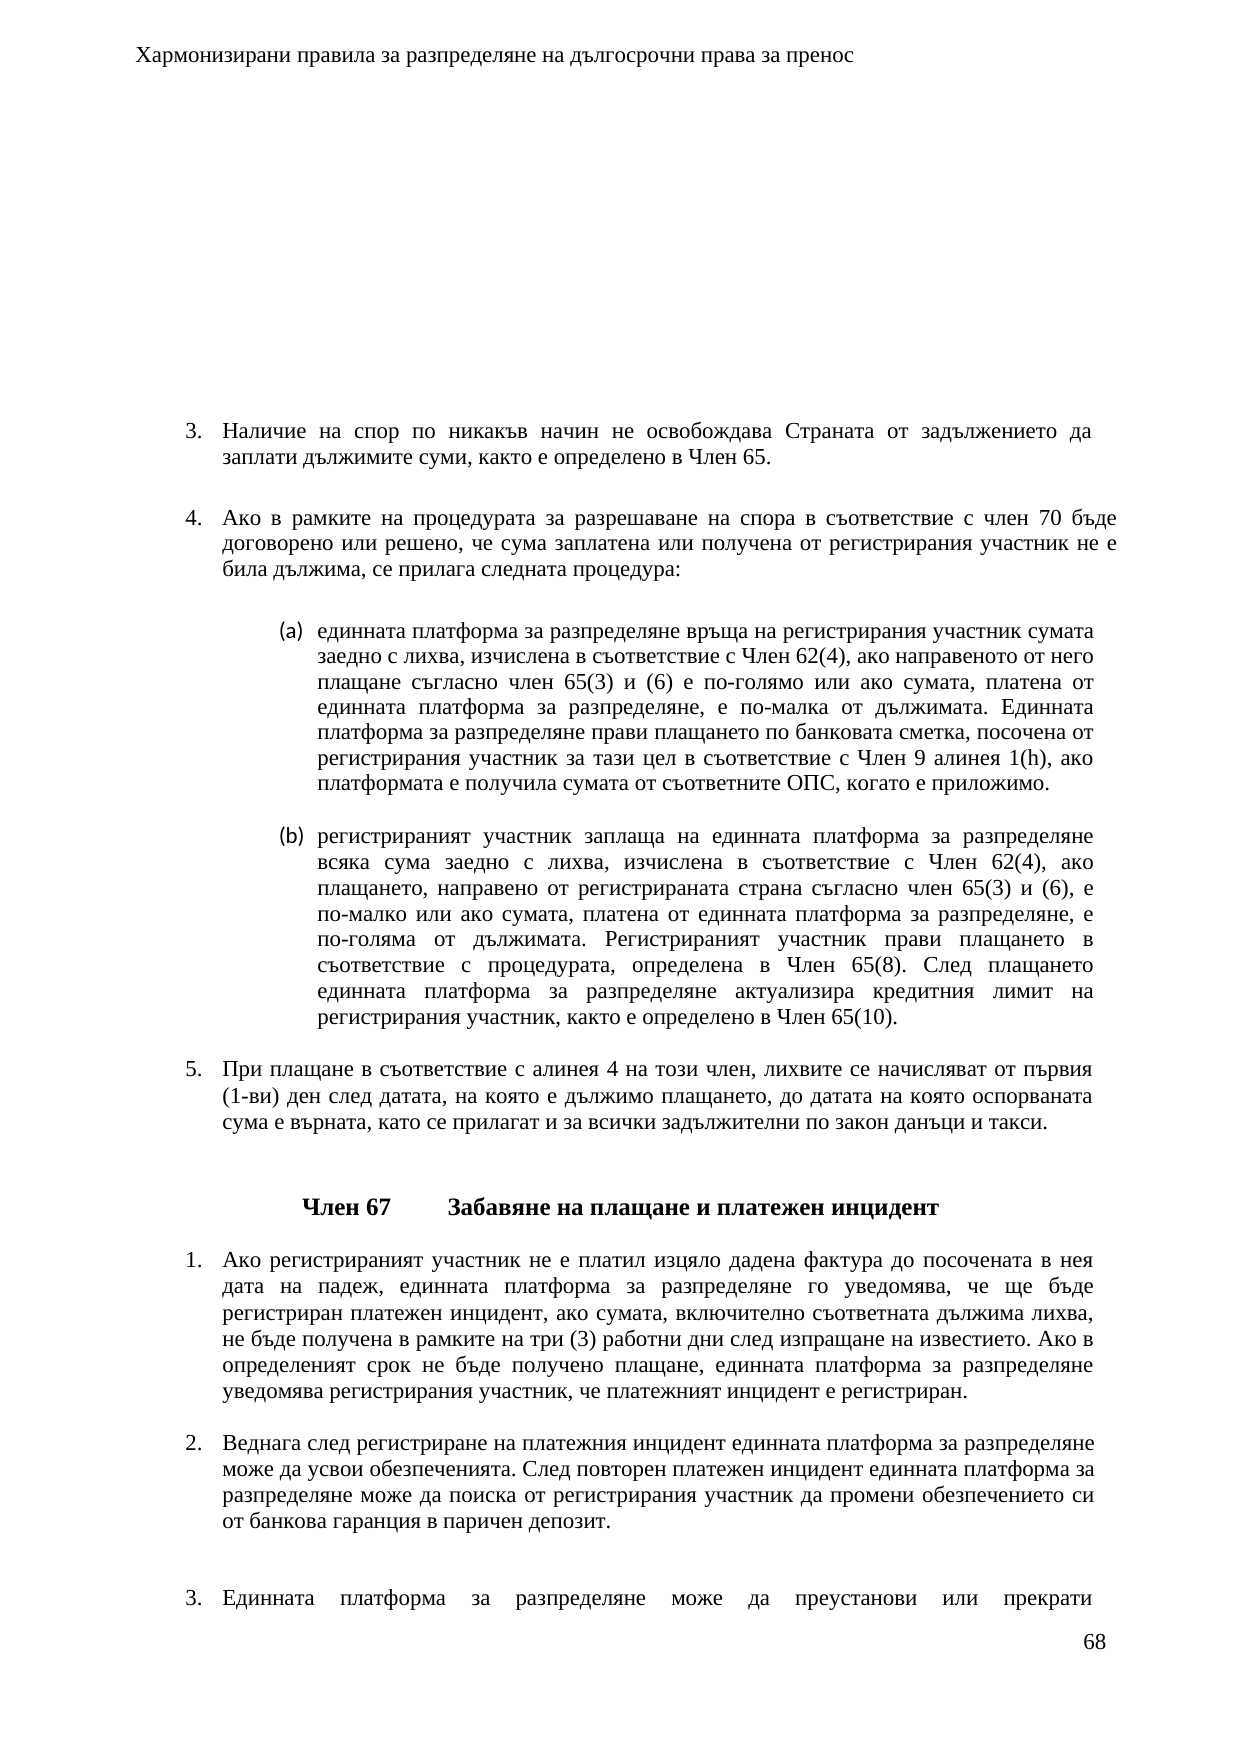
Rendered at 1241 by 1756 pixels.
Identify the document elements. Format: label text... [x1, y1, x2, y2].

list При плащане в съответствие с алинея 4 на този член, лихвите се начисляват от първия (1-ви) ден след датата, на която е дължимо плащането, до датата на която оспорваната сума е върната, като се прилагат и за всички задължителни по закон данъци и такси. [185, 1056, 1094, 1134]
list Ако регистрираният участник не е платил изцяло дадена фактура до посочената в нея дата на падеж, единната платформа за разпределяне го уведомява, че ще бъде регистриран платежен инцидент, ако сумата, включително съответната дължима лихва, не бъде получена в рамките на три (3) работни дни след изпращане на известието. Ако в определеният срок не бъде получено плащане, единната платформа за разпределяне уведомява регистрирания участник, че платежният инцидент е регистриран. [185, 1246, 1095, 1404]
list Веднага след регистриране на платежния инцидент единната платформа за разпределяне може да усвои обезпеченията. След повторен платежен инцидент единната платформа за разпределяне може да поиска от регистрирания участник да промени обезпечението си от банкова гаранция в паричен депозит. [185, 1430, 1096, 1533]
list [185, 1584, 1093, 1610]
list Ако в рамките на процедурата за разрешаване на спора в съответствие с член 70 бъде договорено или решено, че сума заплатена или получена от регистрирания участник не е била дължима, се прилага следната процедура: [185, 506, 1119, 581]
list регистрираният участник заплаща на единната платформа за разпределяне всяка сума заедно с лихва, изчислена в съответствие с Член 62(4), ако плащането, направено от регистрираната страна съгласно член 65(3) и (6), е по-малко или ако сумата, платена от единната платформа за разпределяне, е по-голяма от дължимата. Регистрираният участник прави плащането в съответствие с процедурата, определена в Член 65(8). След плащането единната платформа за разпределяне актуализира кредитния лимит на регистрирания участник, както е определено в Член 65(10). [278, 821, 1095, 1029]
list единната платформа за разпределяне връща на регистрирания участник сумата заедно с лихва, изчислена в съответствие с Член 62(4), ако направеното от него плащане съгласно член 65(3) и (6) е по-голямо или ако сумата, платена от единната платформа за разпределяне, е по-малка от дължимата. Единната платформа за разпределяне прави плащането по банковата сметка, посочена от регистрирания участник за тази цел в съответствие с Член 9 алинея 1(h), ако платформата е получила сумата от съответните ОПС, когато е приложимо. [278, 617, 1095, 795]
list Наличие на спор по никакъв начин не освобождава Страната от задължението да заплати дължимите суми, както е определено в Член 65. [185, 417, 1093, 469]
subtitle Член 67 Забавяне на плащане и платежен инцидент [127, 1192, 1113, 1221]
